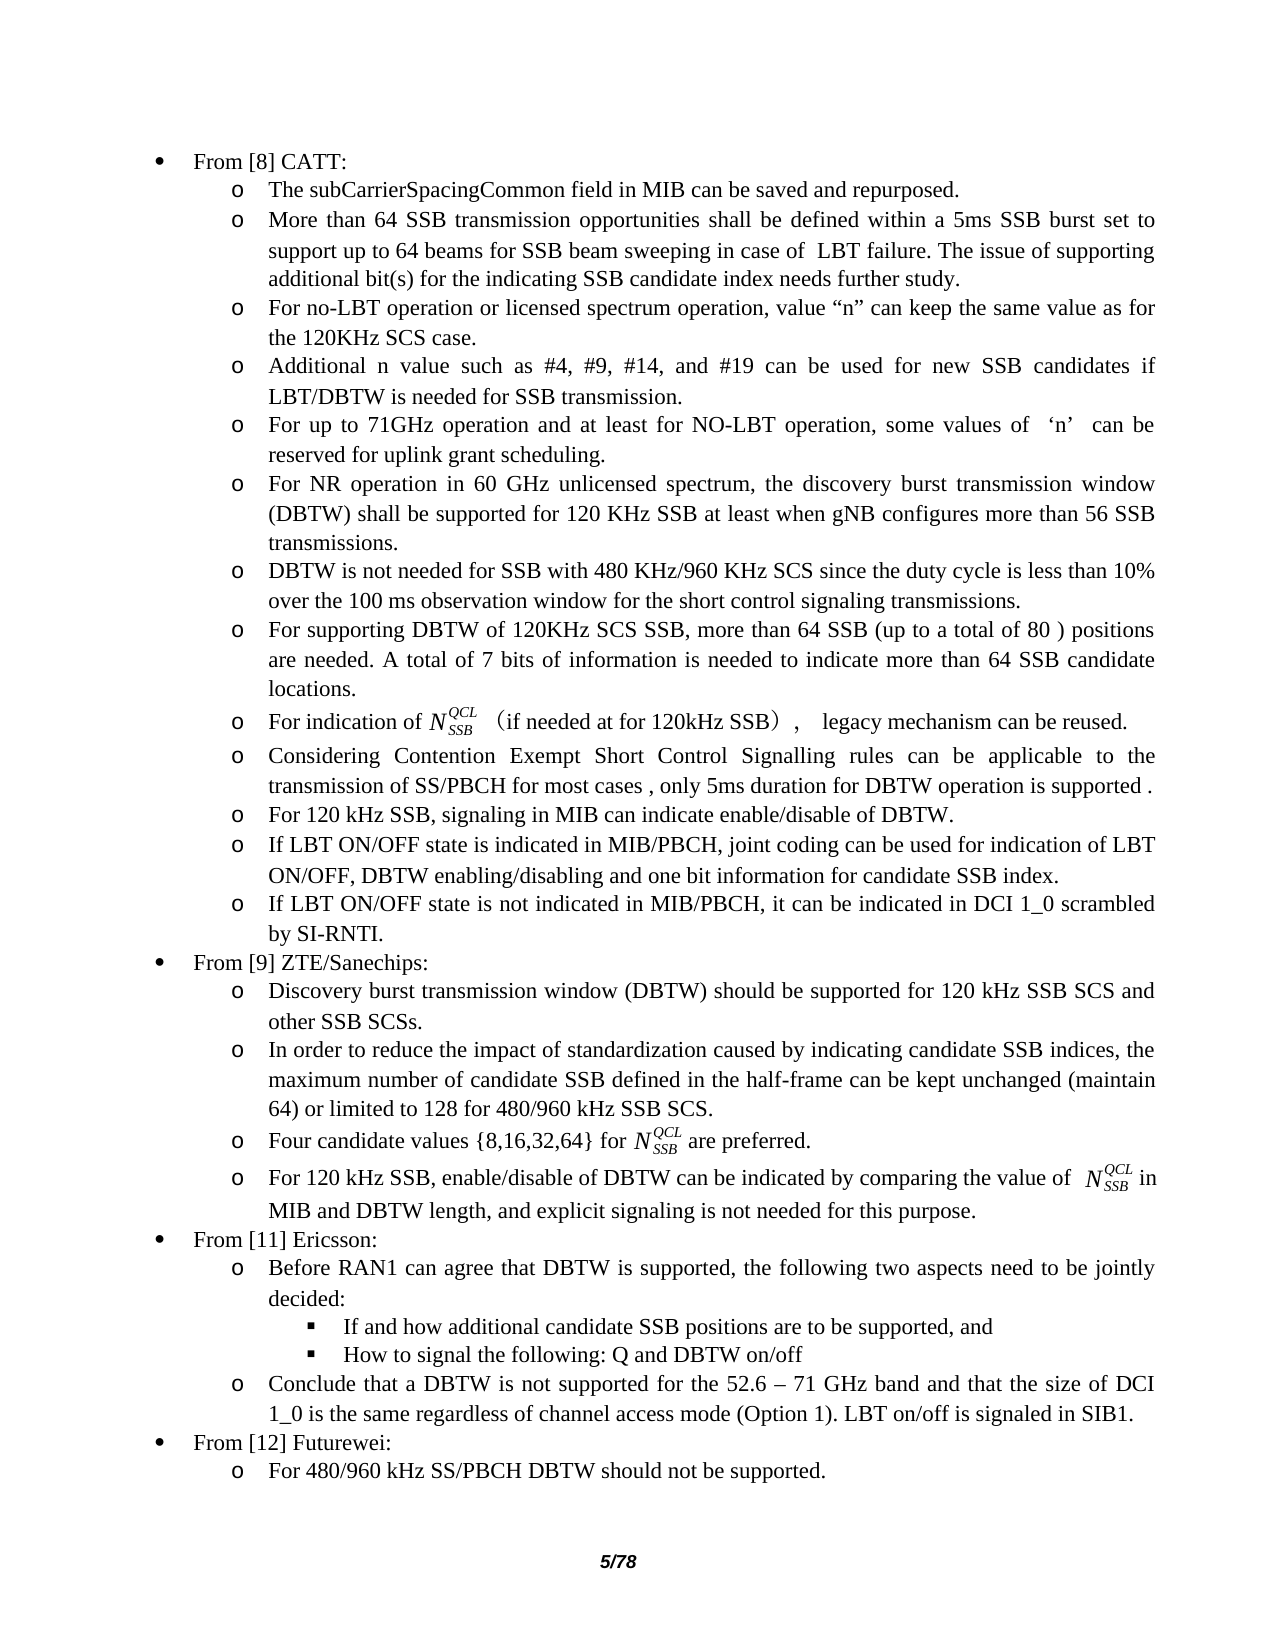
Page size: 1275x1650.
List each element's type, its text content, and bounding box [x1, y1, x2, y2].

list If and how additional candidate SSB positions are to be supported, and [306, 1313, 1157, 1339]
list How to signal the following: Q and DBTW on/off [306, 1341, 1157, 1368]
list For 120 kHz SSB, enable/disable of DBTW can be indicated by comparing the value of in MIB and DBTW length, and explicit signaling is not needed for this purpose. [231, 1160, 1157, 1224]
list Additional n value such as #4, #9, #14, and #19 can be used for new SSB candidates if LBT/DBTW is needed for SSB transmission. [231, 352, 1157, 409]
list If LBT ON/OFF state is not indicated in MIB/PBCH, it can be indicated in DCI 1_0 scrambled by SI-RNTI. [231, 890, 1157, 947]
list The subCarrierSpacingCommon field in MIB can be saved and repurposed. [231, 176, 1157, 204]
list For 480/960 kHz SS/PBCH DBTW should not be supported. [231, 1457, 1157, 1485]
list From [11] Ericsson: [156, 1226, 1157, 1252]
list Discovery burst transmission window (DBTW) should be supported for 120 kHz SSB SCS and other SSB SCSs. [231, 977, 1157, 1034]
list In order to reduce the impact of standardization caused by indicating candidate SSB indices, the maximum number of candidate SSB defined in the half-frame can be kept unchanged (maintain 64) or limited to 128 for 480/960 kHz SSB SCS. [231, 1036, 1157, 1121]
list Conclude that a DBTW is not supported for the 52.6 – 71 GHz band and that the size of DCI 1_0 is the same regardless of channel access mode (Option 1). LBT on/off is signaled in SIB1. [231, 1370, 1157, 1427]
list From [9] ZTE/Sanechips: [156, 949, 1157, 975]
list More than 64 SSB transmission opportunities shall be defined within a 5ms SSB burst set to support up to 64 beams for SSB beam sweeping in case of LBT failure. The issue of supporting additional bit(s) for the indicating SSB candidate index needs further study. [231, 207, 1157, 292]
list From [8] CATT: [156, 148, 1157, 174]
list From [12] Futurewei: [156, 1429, 1157, 1455]
list Four candidate values {8,16,32,64} for are preferred. [231, 1123, 1157, 1158]
list Before RAN1 can agree that DBTW is supported, the following two aspects need to be jointly decided: [231, 1254, 1157, 1311]
list For up to 71GHz operation and at least for NO-LBT operation, some values of ‘n’ can be reserved for uplink grant scheduling. [231, 411, 1157, 468]
list For 120 kHz SSB, signaling in MIB can indicate enable/disable of DBTW. [231, 801, 1157, 829]
list For indication of （if needed at for 120kHz SSB）， legacy mechanism can be reused. [231, 703, 1157, 740]
list DBTW is not needed for SSB with 480 KHz/960 KHz SCS since the duty cycle is less than 10% over the 100 ms observation window for the short control signaling transmissions. [231, 557, 1157, 614]
list If LBT ON/OFF state is indicated in MIB/PBCH, joint coding can be used for indication of LBT ON/OFF, DBTW enabling/disabling and one bit information for candidate SSB index. [231, 831, 1157, 888]
list Considering Contention Exempt Short Control Signalling rules can be applicable to the transmission of SS/PBCH for most cases , only 5ms duration for DBTW operation is supported . [231, 742, 1157, 799]
list For no-LBT operation or licensed spectrum operation, value “n” can keep the same value as for the 120KHz SCS case. [231, 294, 1157, 350]
list For supporting DBTW of 120KHz SCS SSB, more than 64 SSB (up to a total of 80 ) positions are needed. A total of 7 bits of information is needed to indicate more than 64 SSB candidate locations. [231, 616, 1157, 701]
list For NR operation in 60 GHz unlicensed spectrum, the discovery burst transmission window (DBTW) shall be supported for 120 KHz SSB at least when gNB configures more than 56 SSB transmissions. [231, 470, 1157, 555]
